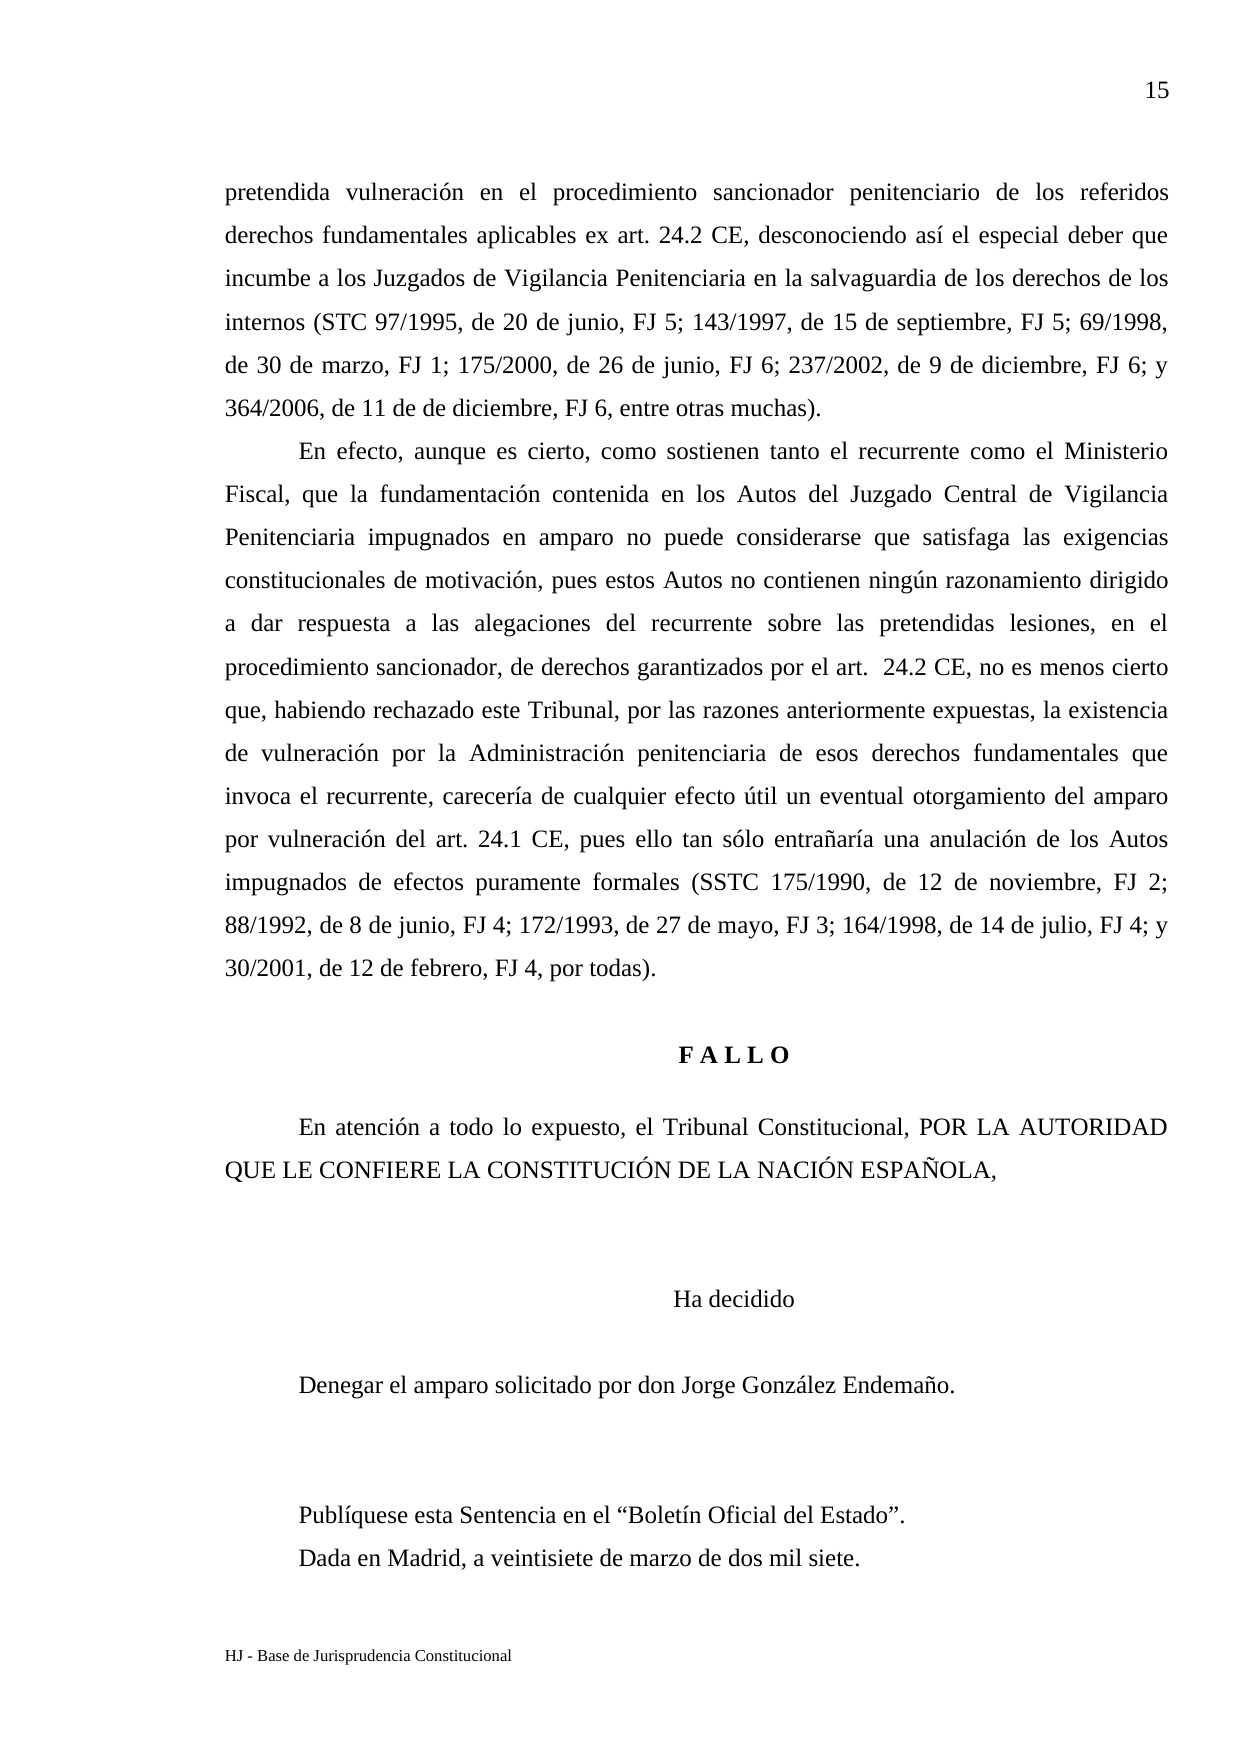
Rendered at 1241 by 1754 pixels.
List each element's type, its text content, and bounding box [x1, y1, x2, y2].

text Publíquese esta Sentencia en el “Boletín Oficial del Estado”. [224, 1500, 1169, 1528]
text En efecto, aunque es cierto, como sostienen tanto el recurrente como el Ministerio Fiscal, que la fundamentación contenida en los Autos del Juzgado Central de Vigilancia Penitenciaria impugnados en amparo no puede considerarse que satisfaga las exigencias constitucionales de motivación, pues estos Autos no contienen ningún razonamiento dirigido a dar respuesta a las alegaciones del recurrente sobre las pretendidas lesiones, en el procedimiento sancionador, de derechos garantizados por el art. 24.2 CE, no es menos cierto que, habiendo rechazado este Tribunal, por las razones anteriormente expuestas, la existencia de vulneración por la Administración penitenciaria de esos derechos fundamentales que invoca el recurrente, carecería de cualquier efecto útil un eventual otorgamiento del amparo por vulneración del art. 24.1 CE, pues ello tan sólo entrañaría una anulación de los Autos impugnados de efectos puramente formales (SSTC 175/1990, de 12 de noviembre, FJ 2; 88/1992, de 8 de junio, FJ 4; 172/1993, de 27 de mayo, FJ 3; 164/1998, de 14 de julio, FJ 4; y 30/2001, de 12 de febrero, FJ 4, por todas). [224, 436, 1169, 982]
text Dada en Madrid, a veintisiete de marzo de dos mil siete. [224, 1543, 1169, 1572]
subtitle F A L L O [224, 1040, 1169, 1068]
text En atención a todo lo expuesto, el Tribunal Constitucional, POR LA AUTORIDAD QUE LE CONFIERE LA CONSTITUCIÓN DE LA NACIÓN ESPAÑOLA, [224, 1112, 1169, 1183]
text Ha decidido [224, 1284, 1169, 1313]
text Denegar el amparo solicitado por don Jorge González Endemaño. [224, 1370, 1169, 1399]
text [224, 177, 1169, 422]
